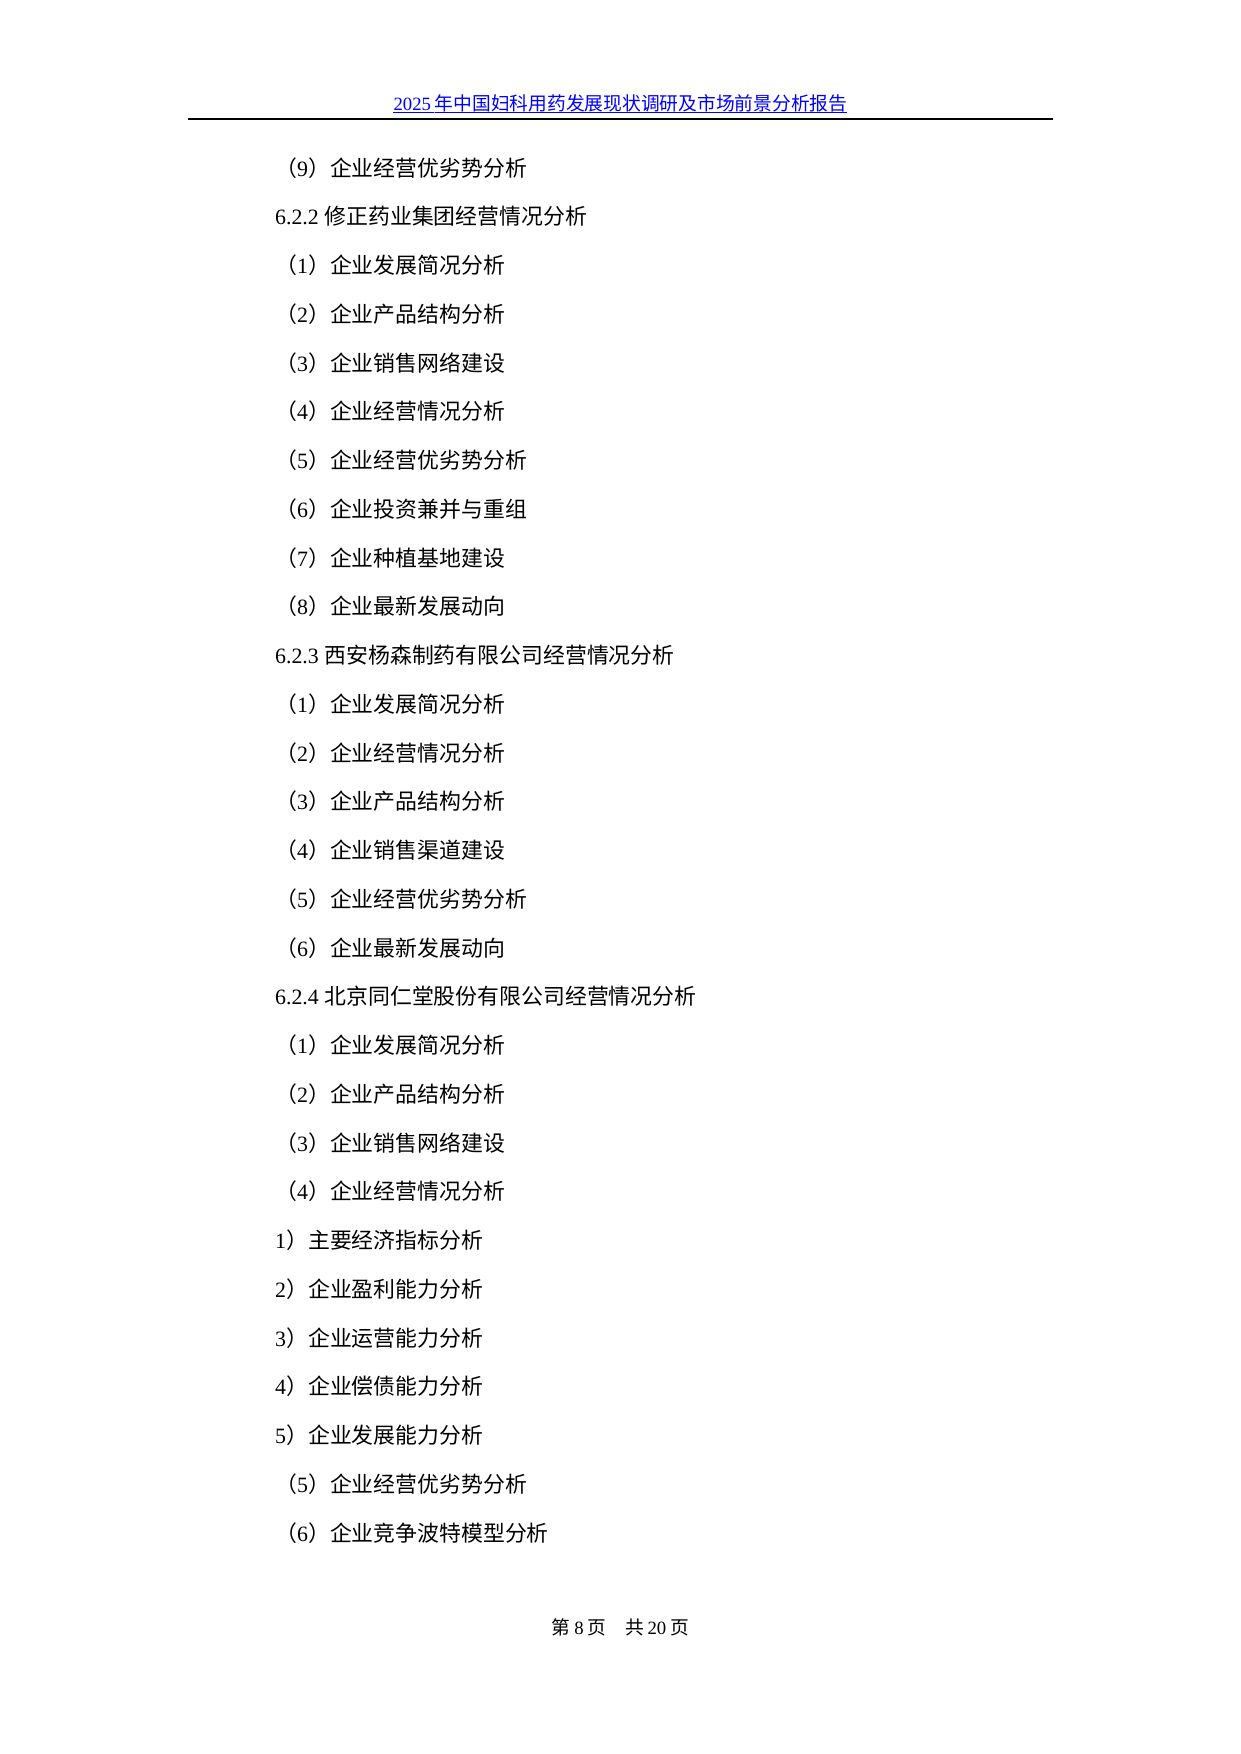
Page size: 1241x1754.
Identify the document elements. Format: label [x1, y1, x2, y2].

text [187, 150, 1053, 1548]
